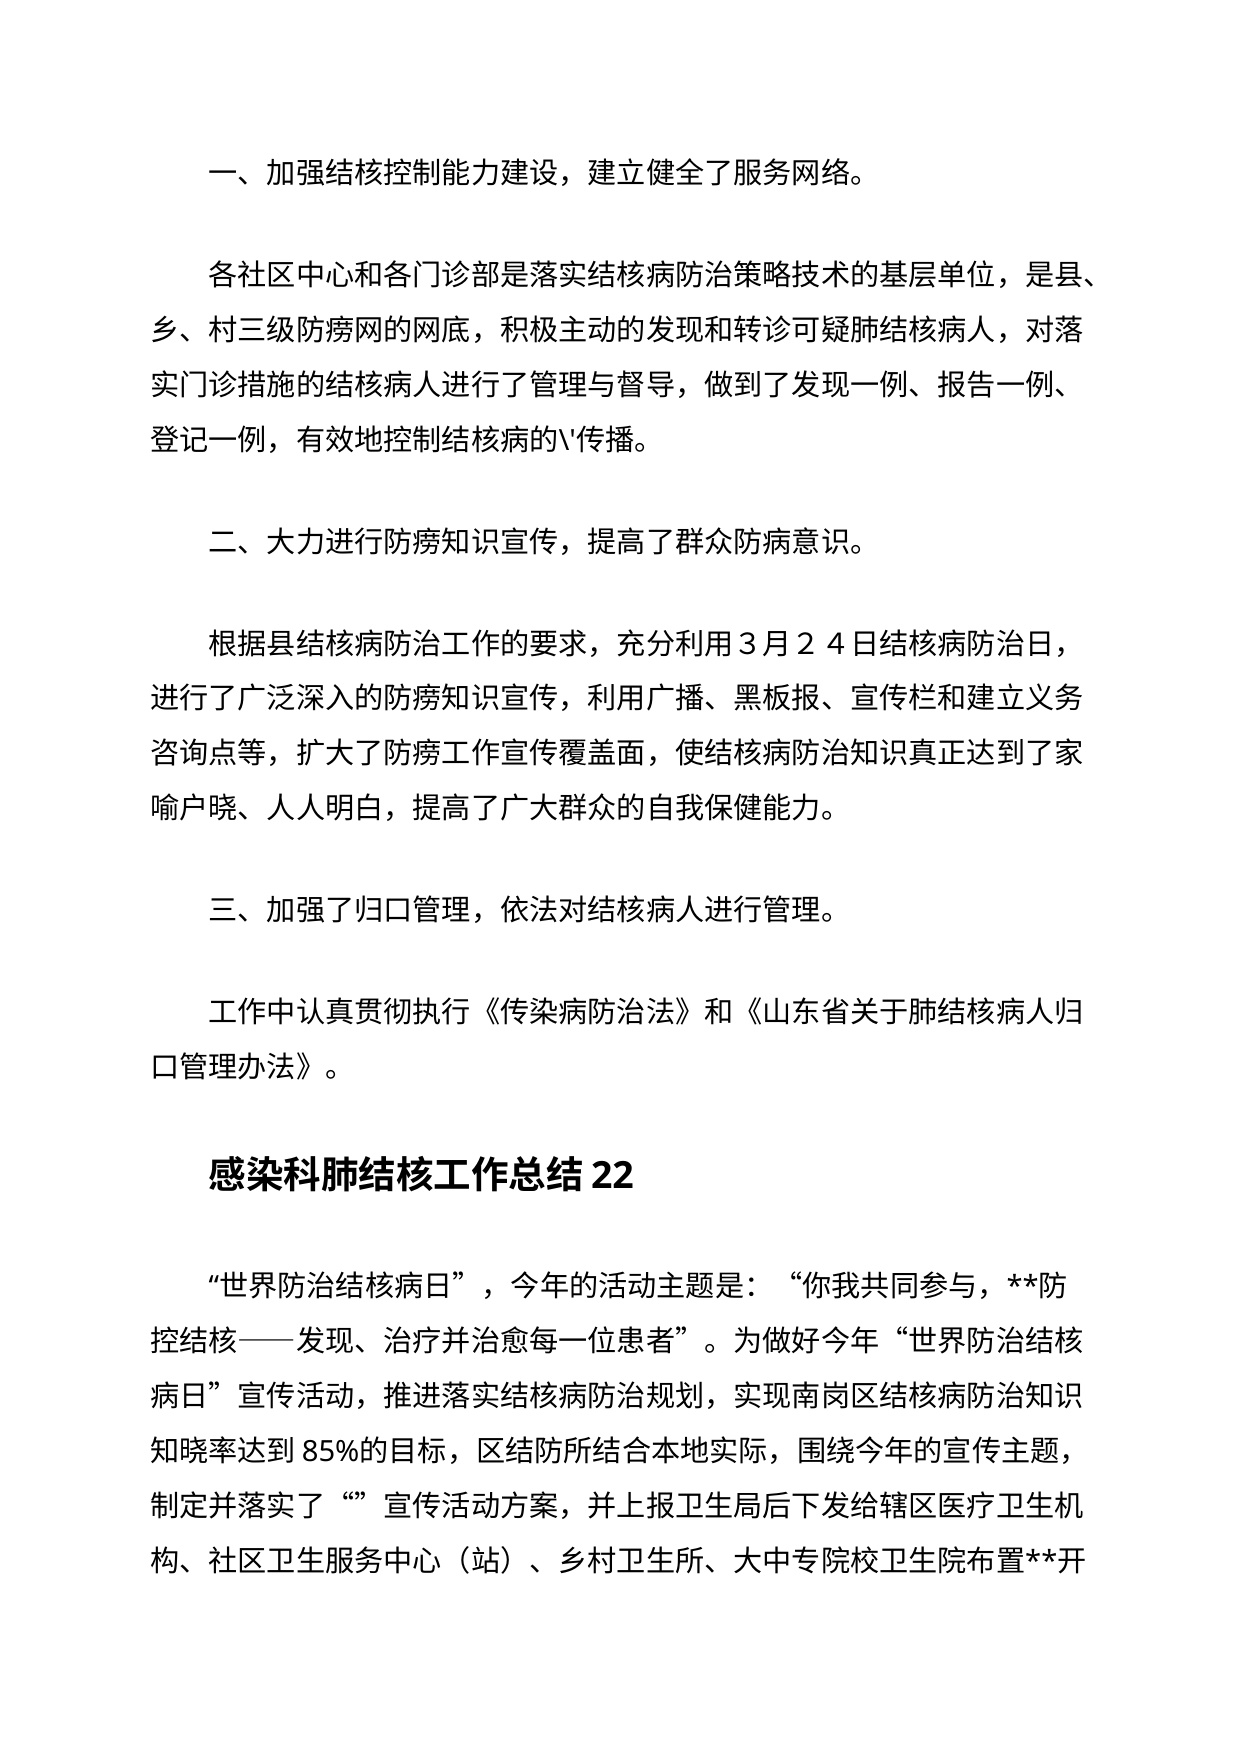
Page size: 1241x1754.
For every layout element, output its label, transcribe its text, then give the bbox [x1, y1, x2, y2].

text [150, 1263, 1090, 1580]
text 根据县结核病防治工作的要求，充分利用３月２４日结核病防治日，进行了广泛深入的防痨知识宣传，利用广播、黑板报、宣传栏和建立义务咨询点等，扩大了防痨工作宣传覆盖面，使结核病防治知识真正达到了家喻户晓、人人明白，提高了广大群众的自我保健能力。 [150, 620, 1090, 827]
text 感染科肺结核工作总结22 [150, 1145, 1090, 1199]
text 二、大力进行防痨知识宣传，提高了群众防病意识。 [150, 518, 1090, 561]
text 三、加强了归口管理，依法对结核病人进行管理。 [150, 887, 1090, 929]
text 一、加强结核控制能力建设，建立健全了服务网络。 [150, 150, 1090, 192]
text 各社区中心和各门诊部是落实结核病防治策略技术的基层单位，是县、乡、村三级防痨网的网底，积极主动的发现和转诊可疑肺结核病人，对落实门诊措施的结核病人进行了管理与督导，做到了发现一例、报告一例、登记一例，有效地控制结核病的\'传播。 [150, 252, 1090, 459]
text 工作中认真贯彻执行《传染病防治法》和《山东省关于肺结核病人归口管理办法》。 [150, 988, 1090, 1086]
